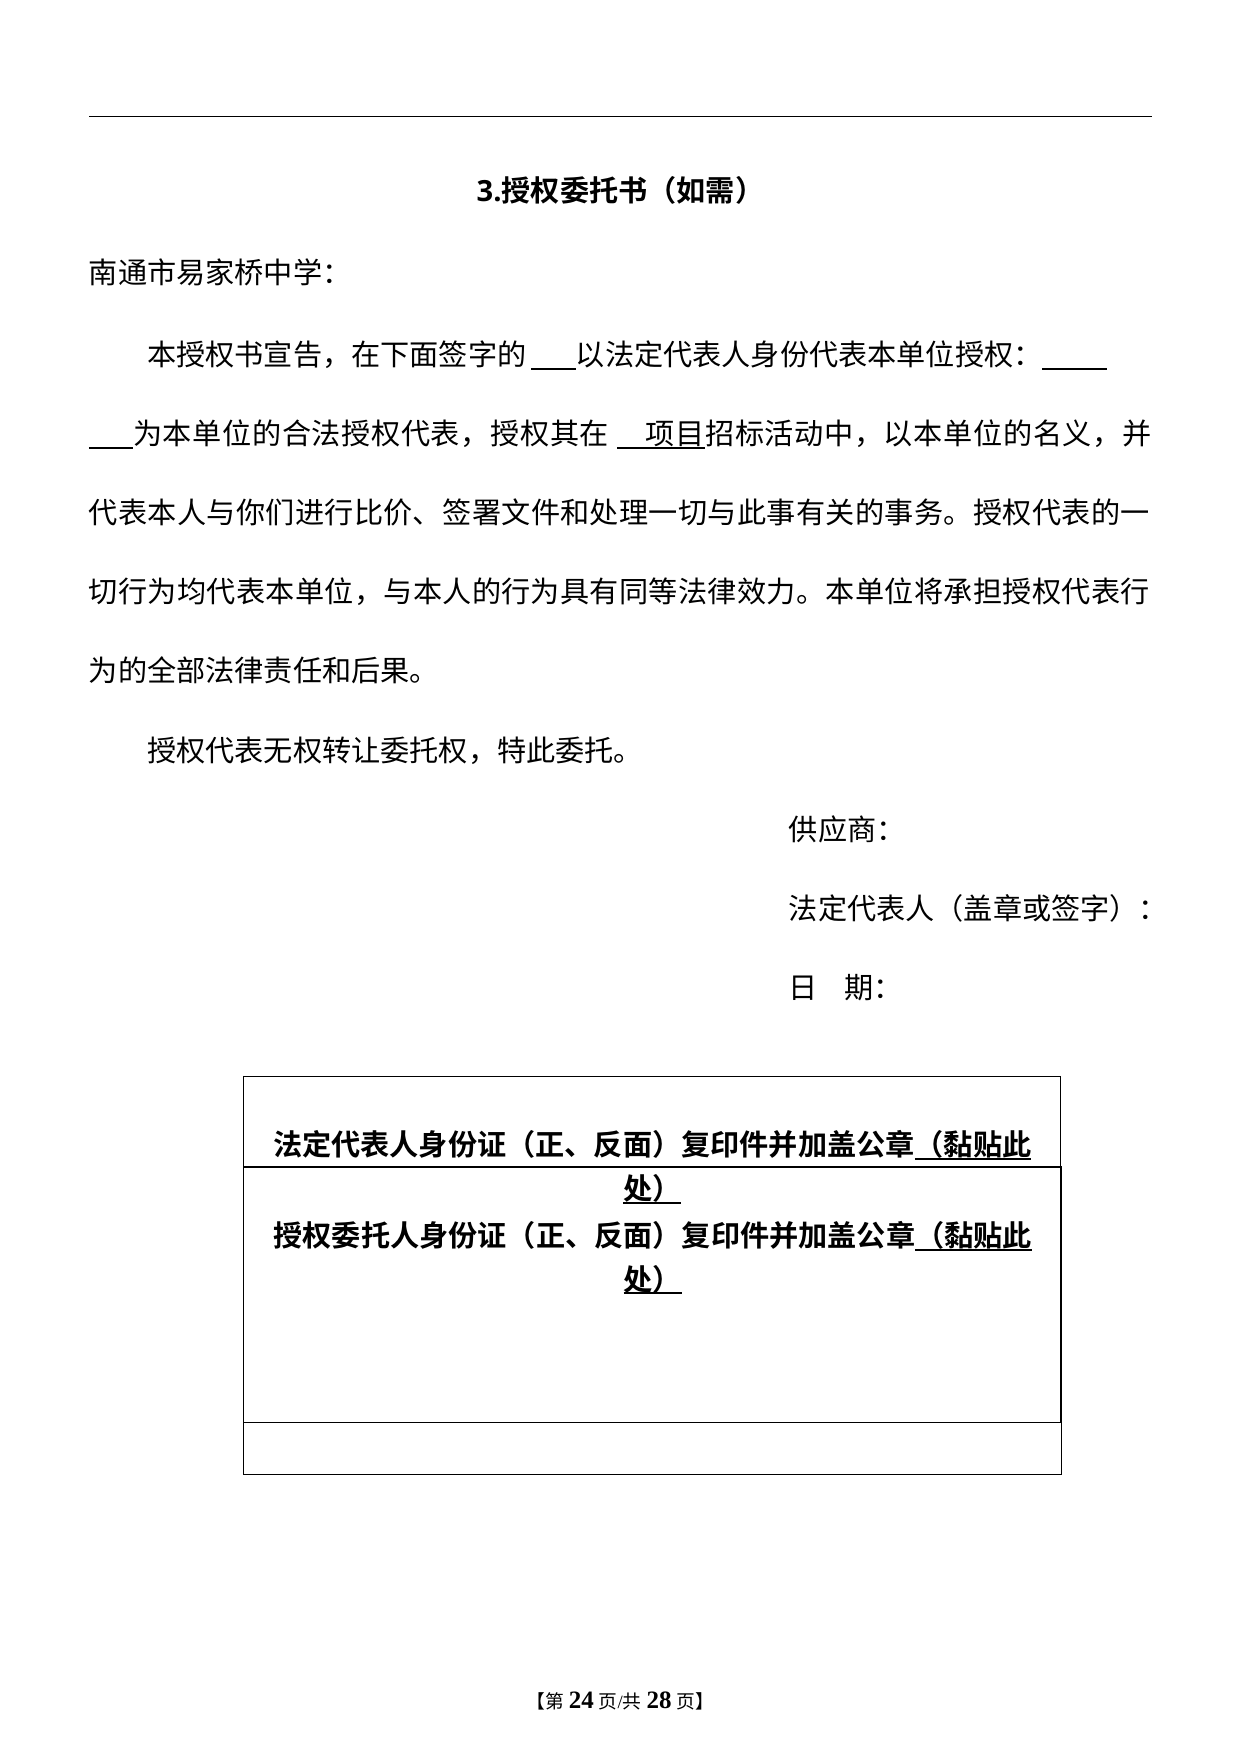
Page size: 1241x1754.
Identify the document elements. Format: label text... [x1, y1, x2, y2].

table_header 授权委托人身份证（正、反面）复印件并加盖公章（黏贴此处） [244, 1168, 1061, 1474]
text 南通市易家桥中学： [89, 249, 1152, 292]
text 本授权书宣告，在下面签字的 以法定代表人身份代表本单位授权： 为本单位的合法授权代表，授权其在 项目招标活动中，以本单位的名义，并代表本人与你们进行比价、签署文件和处理一切与此事有关的事务。授权代表的一切行为均代表本单位，与本人的行为具有同等法律效力。本单位将承担授权代表行为的全部法律责任和后果。 [89, 313, 1152, 709]
text 授权代表无权转让委托权，特此委托。 [89, 709, 1152, 788]
text 供应商： [89, 788, 1152, 867]
text 3.授权委托书（如需） [89, 149, 1152, 228]
table_header 法定代表人身份证（正、反面）复印件并加盖公章（黏贴此处） [244, 1077, 1060, 1166]
text 日 期： [89, 946, 1152, 1025]
text 法定代表人（盖章或签字）： [89, 867, 1152, 946]
